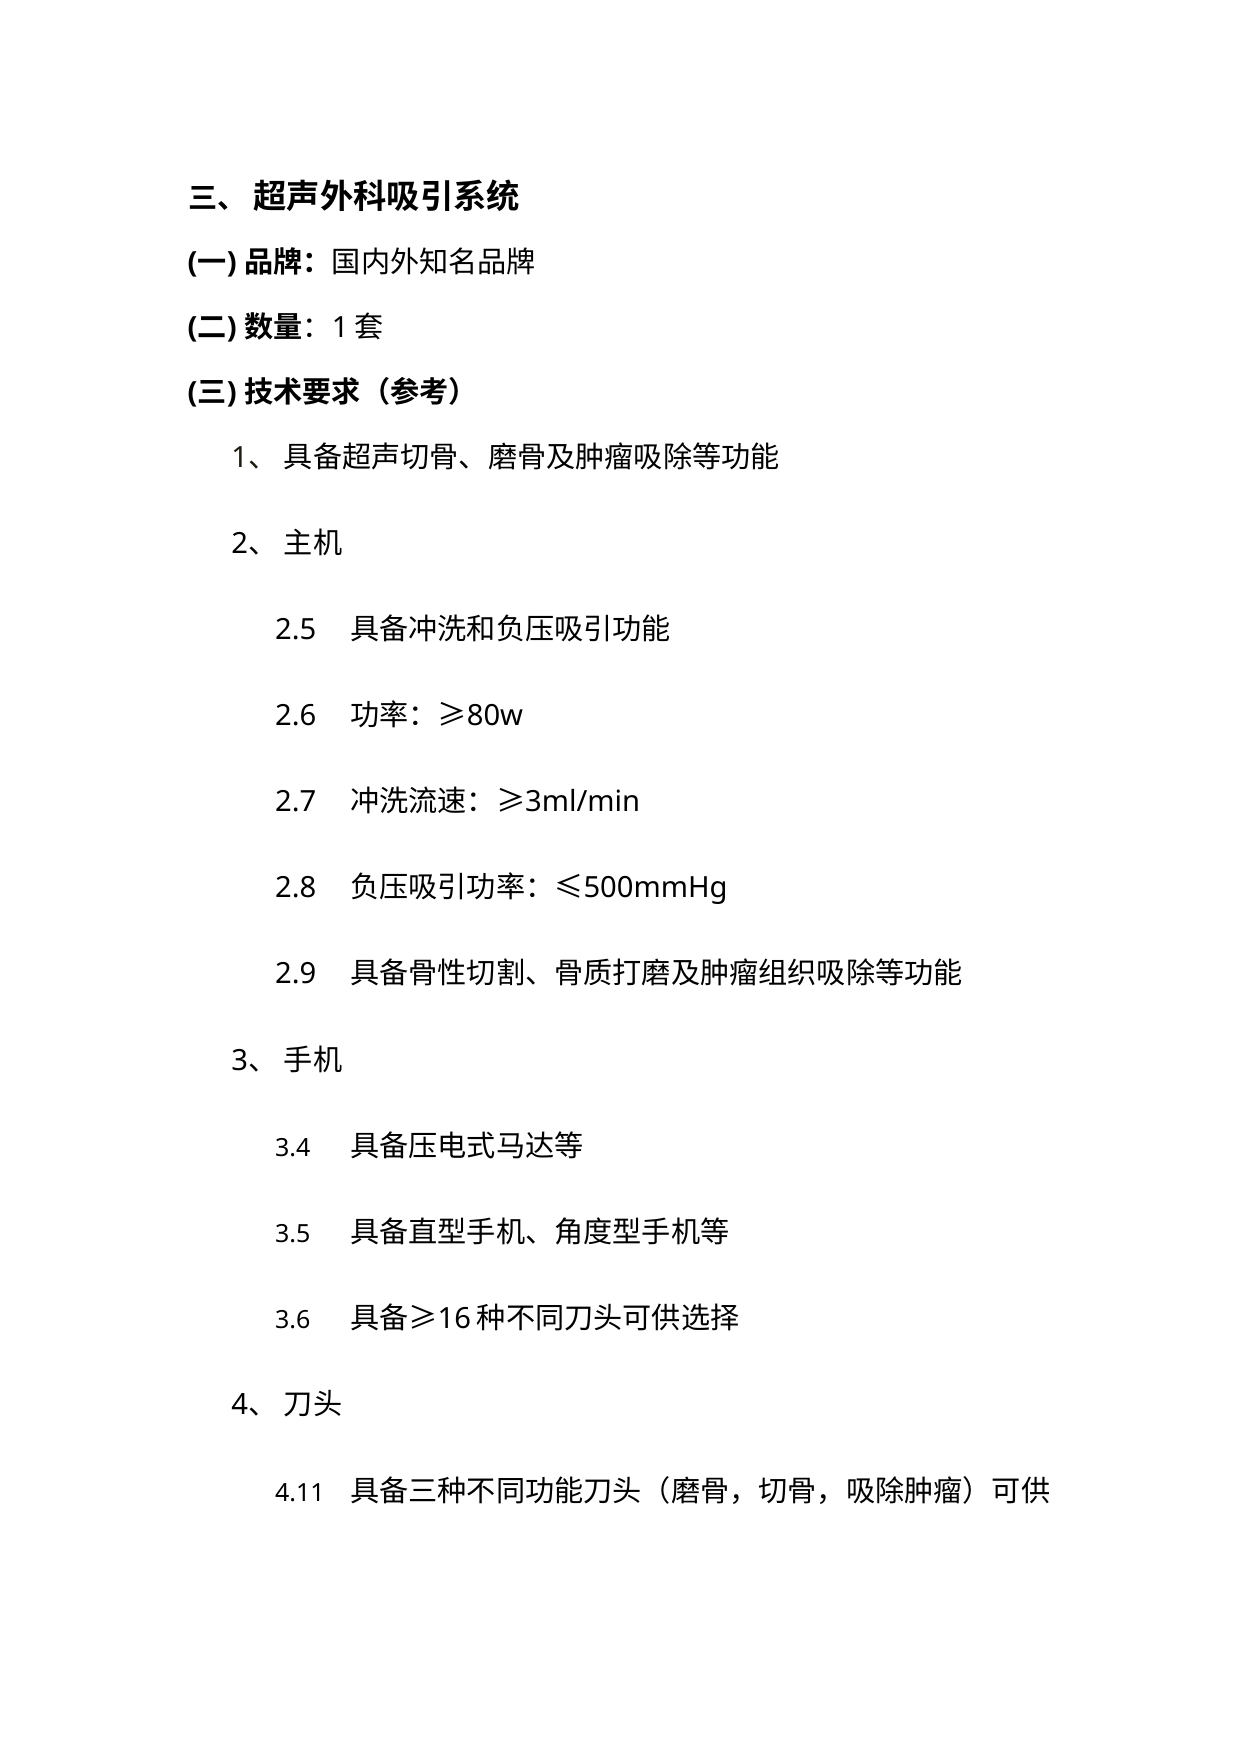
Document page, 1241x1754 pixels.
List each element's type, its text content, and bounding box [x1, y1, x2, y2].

list 具备压电式马达等 [275, 1111, 1053, 1176]
list 具备超声切骨、磨骨及肿瘤吸除等功能 [231, 422, 1053, 487]
list 主机 [231, 508, 1053, 573]
list 具备冲洗和负压吸引功能 [275, 594, 1053, 659]
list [275, 1456, 1053, 1521]
list 冲洗流速：≥3ml/min [275, 767, 1053, 832]
list 具备≥16种不同刀头可供选择 [275, 1283, 1053, 1348]
list 超声外科吸引系统 [188, 162, 1053, 227]
list 手机 [231, 1025, 1053, 1090]
list 具备骨性切割、骨质打磨及肿瘤组织吸除等功能 [275, 939, 1053, 1004]
list 数量：1套 [187, 292, 1053, 357]
list 刀头 [231, 1369, 1053, 1434]
list 功率：≥80w [275, 680, 1053, 745]
list 品牌：国内外知名品牌 [187, 227, 1053, 292]
list 负压吸引功率：≤500mmHg [275, 853, 1053, 918]
list 具备直型手机、角度型手机等 [275, 1197, 1053, 1262]
list 技术要求（参考） [187, 357, 1053, 422]
